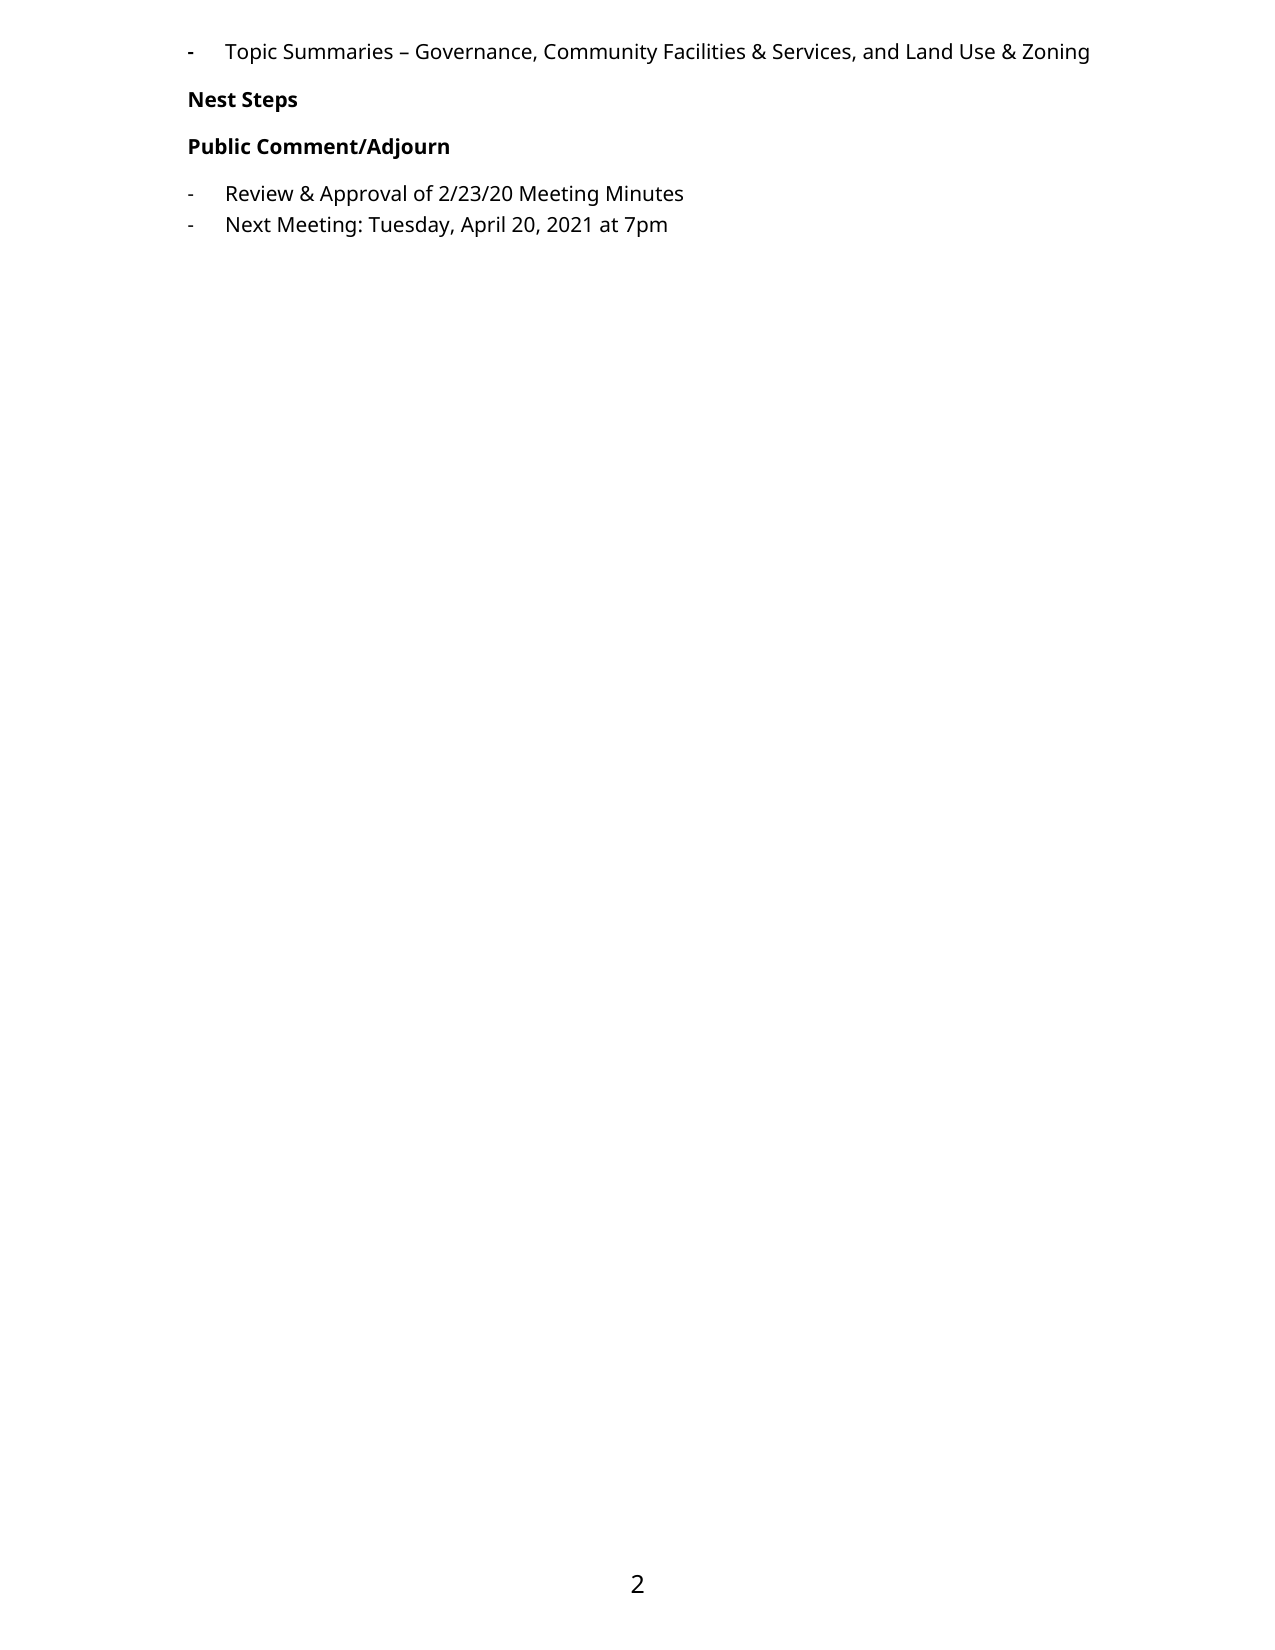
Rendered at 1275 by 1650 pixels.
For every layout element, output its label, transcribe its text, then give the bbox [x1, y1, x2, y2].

list Next Meeting: Tuesday, April 20, 2021 at 7pm [187, 210, 1162, 238]
text Nest Steps [112, 85, 1162, 113]
list Review & Approval of 2/23/20 Meeting Minutes [187, 179, 1162, 208]
text Public Comment/Adjourn [112, 132, 1162, 161]
list Topic Summaries – Governance, Community Facilities & Services, and Land Use & Zoning [187, 37, 1162, 66]
